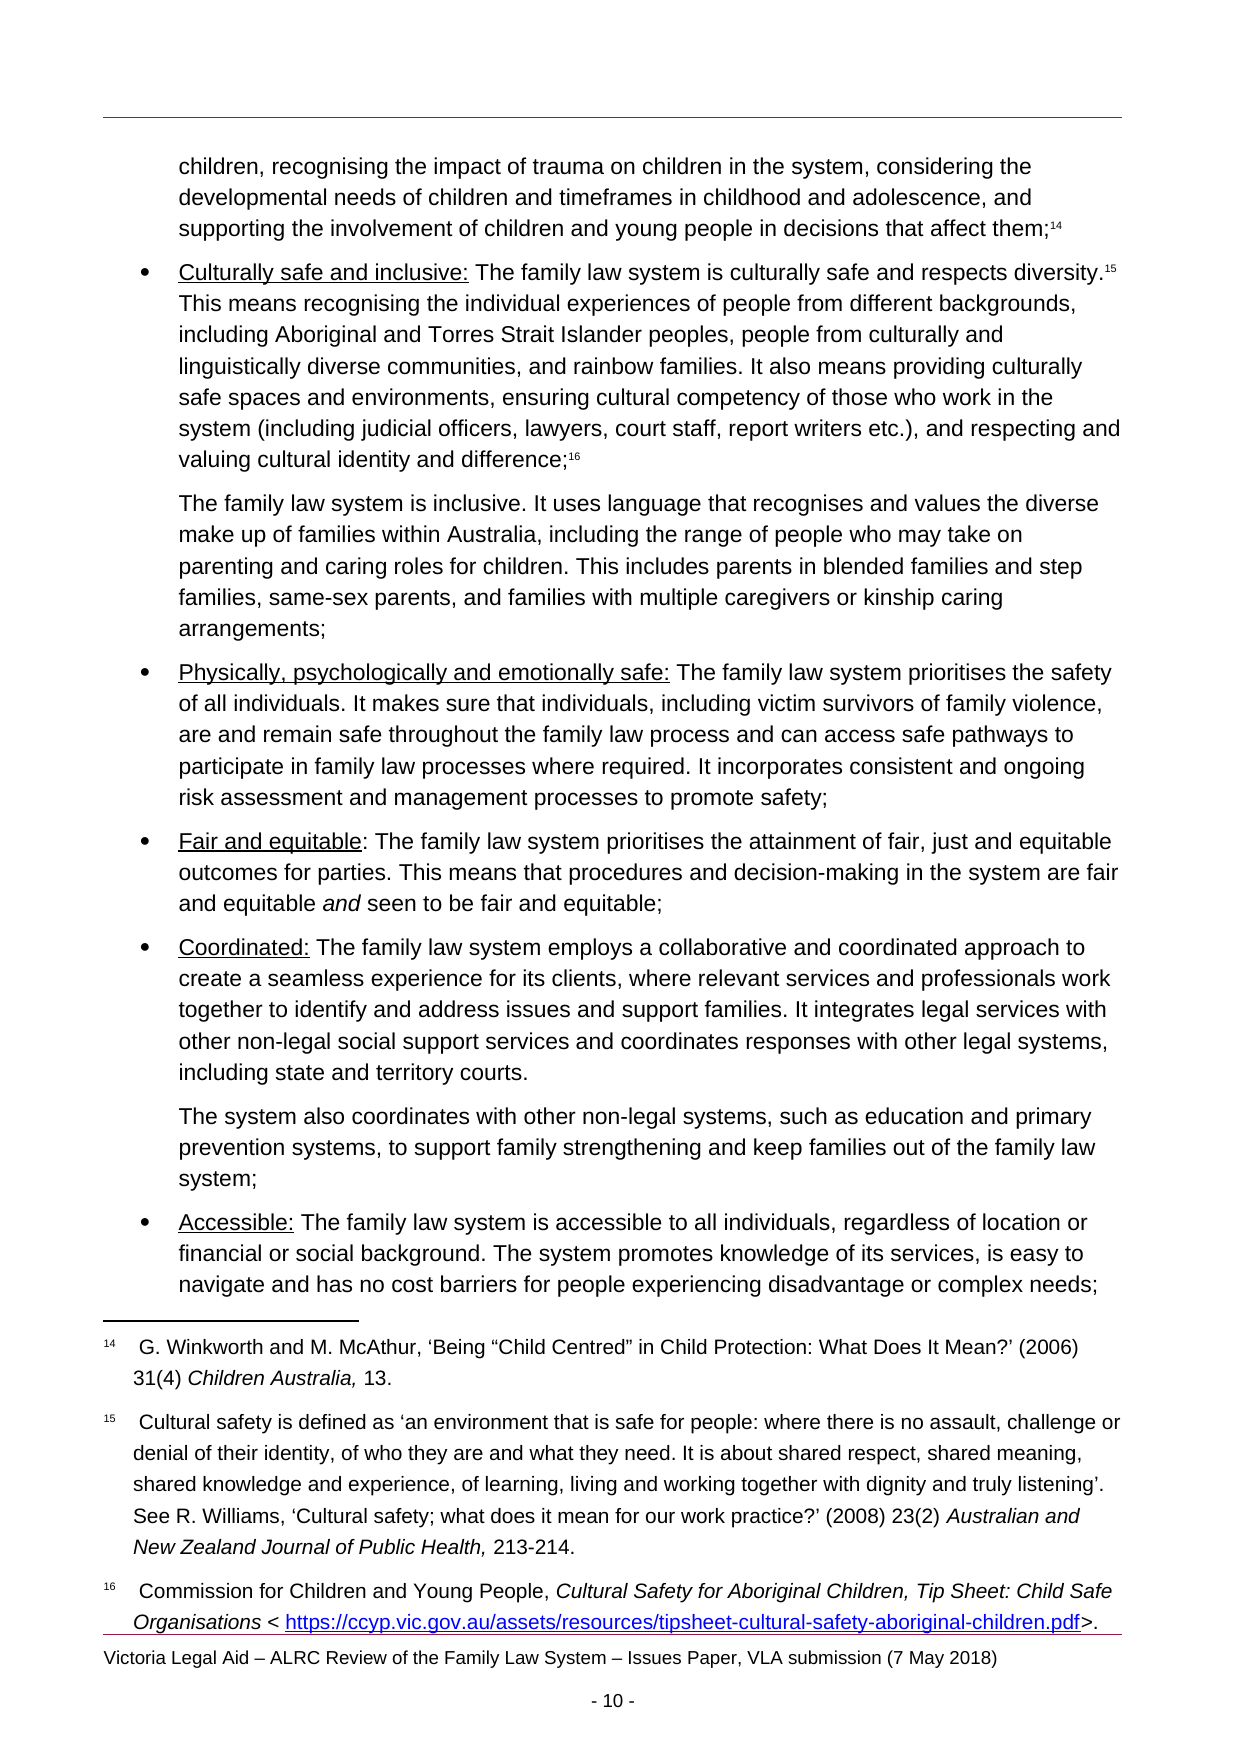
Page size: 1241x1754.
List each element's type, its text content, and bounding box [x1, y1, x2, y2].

list Accessible: The family law system is accessible to all individuals, regardless of location or financial or social background. The system promotes knowledge of its services, is easy to navigate and has no cost barriers for people experiencing disadvantage or complex needs; [141, 1204, 1122, 1298]
text The system also coordinates with other non-legal systems, such as education and primary prevention systems, to support family strengthening and keep families out of the family law system; [178, 1098, 1122, 1191]
list Physically, psychologically and emotionally safe: The family law system prioritises the safety of all individuals. It makes sure that individuals, including victim survivors of family violence, are and remain safe throughout the family law process and can access safe pathways to participate in family law processes where required. It incorporates consistent and ongoing risk assessment and management processes to promote safety; [141, 654, 1122, 810]
list Coordinated: The family law system employs a collaborative and coordinated approach to create a seamless experience for its clients, where relevant services and professionals work together to identify and address issues and support families. It integrates legal services with other non-legal social support services and coordinates responses with other legal systems, including state and territory courts. [141, 929, 1122, 1085]
list Culturally safe and inclusive: The family law system is culturally safe and respects diversity. This means recognising the individual experiences of people from different backgrounds, including Aboriginal and Torres Strait Islander peoples, people from culturally and linguistically diverse communities, and rainbow families. It also means providing culturally safe spaces and environments, ensuring cultural competency of those who work in the system (including judicial officers, lawyers, court staff, report writers etc.), and respecting and valuing cultural identity and difference; [141, 254, 1122, 473]
text The family law system is inclusive. It uses language that recognises and values the diverse make up of families within Australia, including the range of people who may take on parenting and caring roles for children. This includes parents in blended families and step families, same-sex parents, and families with multiple caregivers or kinship caring arrangements; [178, 485, 1122, 641]
list Fair and equitable: The family law system prioritises the attainment of fair, just and equitable outcomes for parties. This means that procedures and decision-making in the system are fair and equitable and seen to be fair and equitable; [141, 823, 1122, 916]
